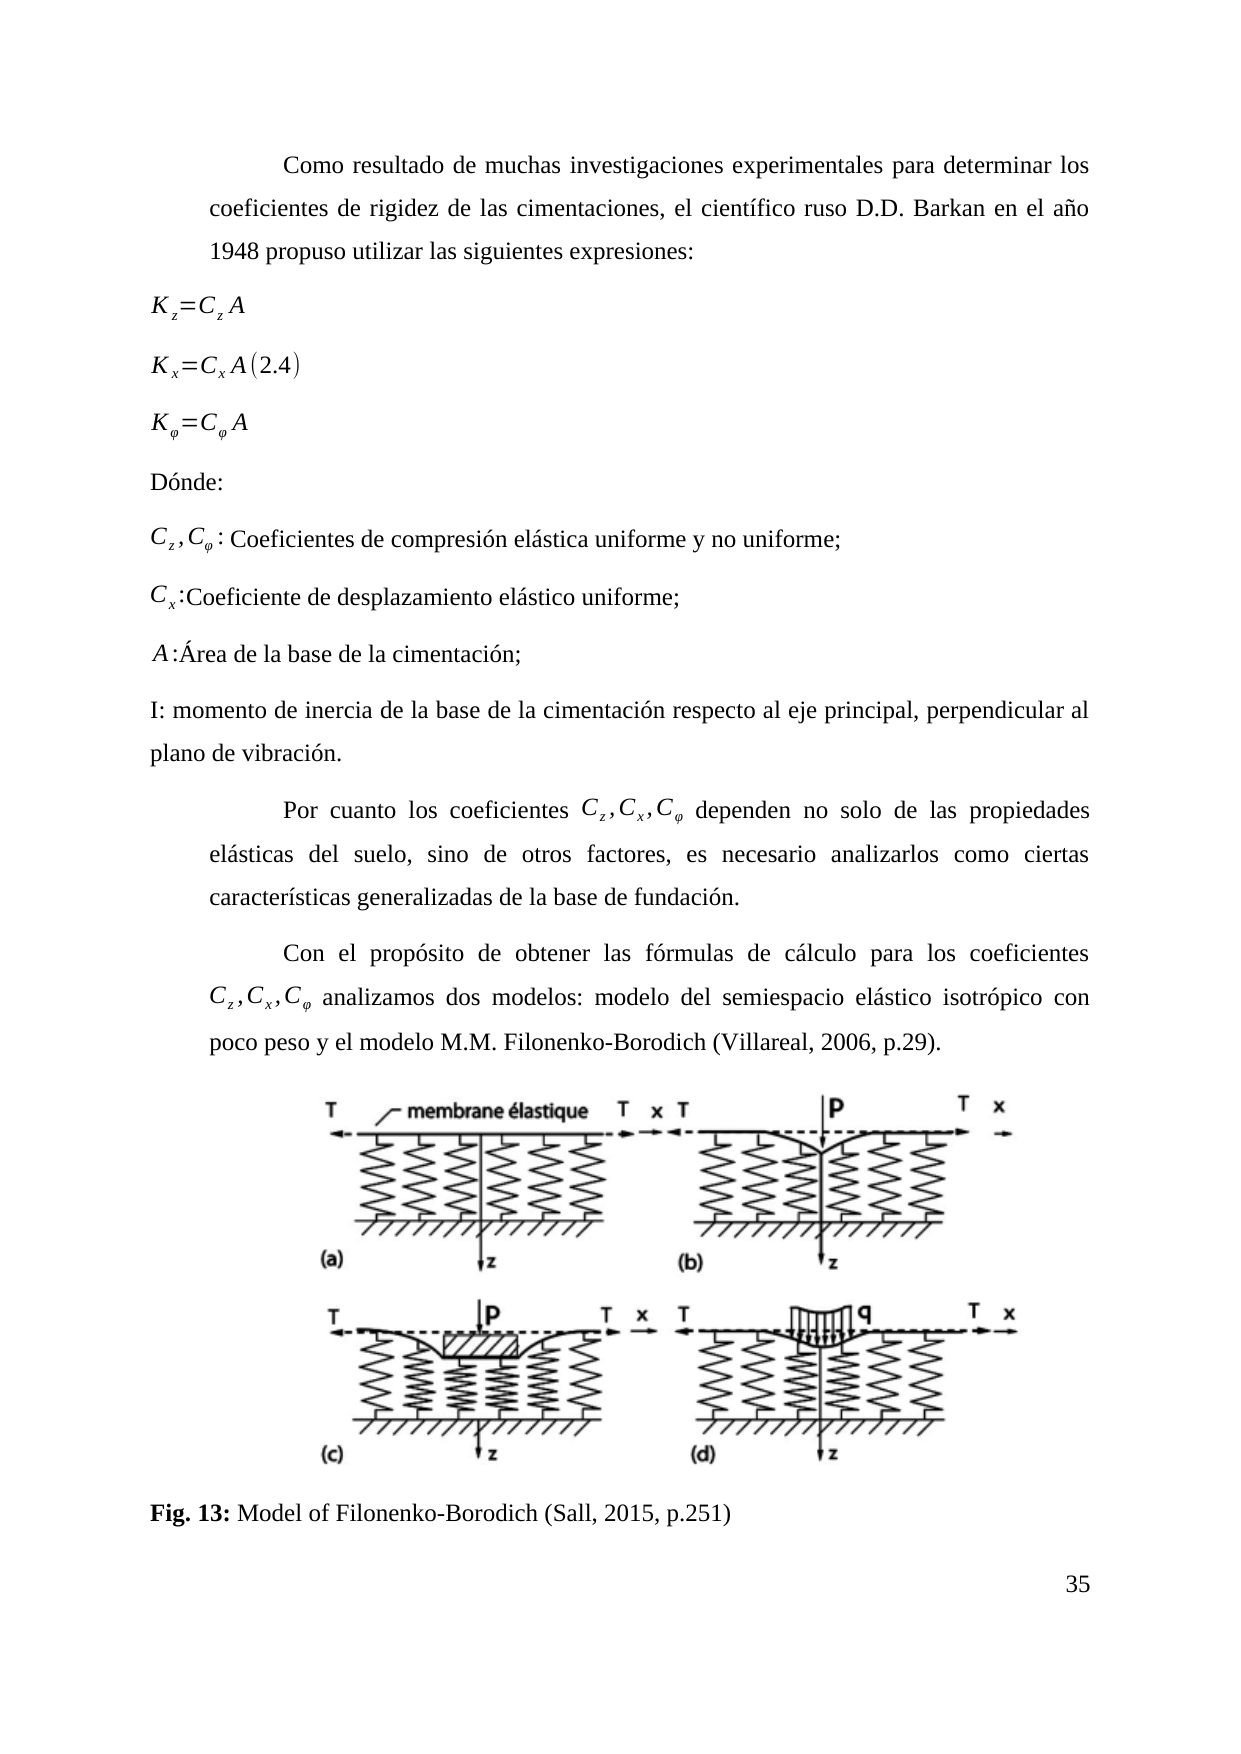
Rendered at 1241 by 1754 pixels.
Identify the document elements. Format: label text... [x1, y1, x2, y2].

picture [282, 1082, 1054, 1472]
text Área de la base de la cimentación; [150, 639, 1090, 668]
text Fig. 13: Model of Filonenko-Borodich (Sall, 2015, p.251) [150, 1498, 1090, 1527]
text Coeficiente de desplazamiento elástico uniforme; [150, 581, 1090, 612]
text Por cuanto los coeficientes dependen no solo de las propiedades elásticas del suelo, sino de otros factores, es necesario analizarlos como ciertas características generalizadas de la base de fundación. [209, 794, 1090, 911]
text Coeficientes de compresión elástica uniforme y no uniforme; [150, 523, 1090, 554]
text Como resultado de muchas investigaciones experimentales para determinar los coeficientes de rigidez de las cimentaciones, el científico ruso D.D. Barkan en el año 1948 propuso utilizar las siguientes expresiones: [209, 150, 1090, 265]
text Con el propósito de obtener las fórmulas de cálculo para los coeficientes analizamos dos modelos: modelo del semiespacio elástico isotrópico con poco peso y el modelo M.M. Filonenko-Borodich (Villareal, 2006, p.29). [209, 938, 1090, 1056]
text Dónde: [150, 467, 1090, 496]
text I: momento de inercia de la base de la cimentación respecto al eje principal, perpendicular al plano de vibración. [150, 695, 1090, 767]
